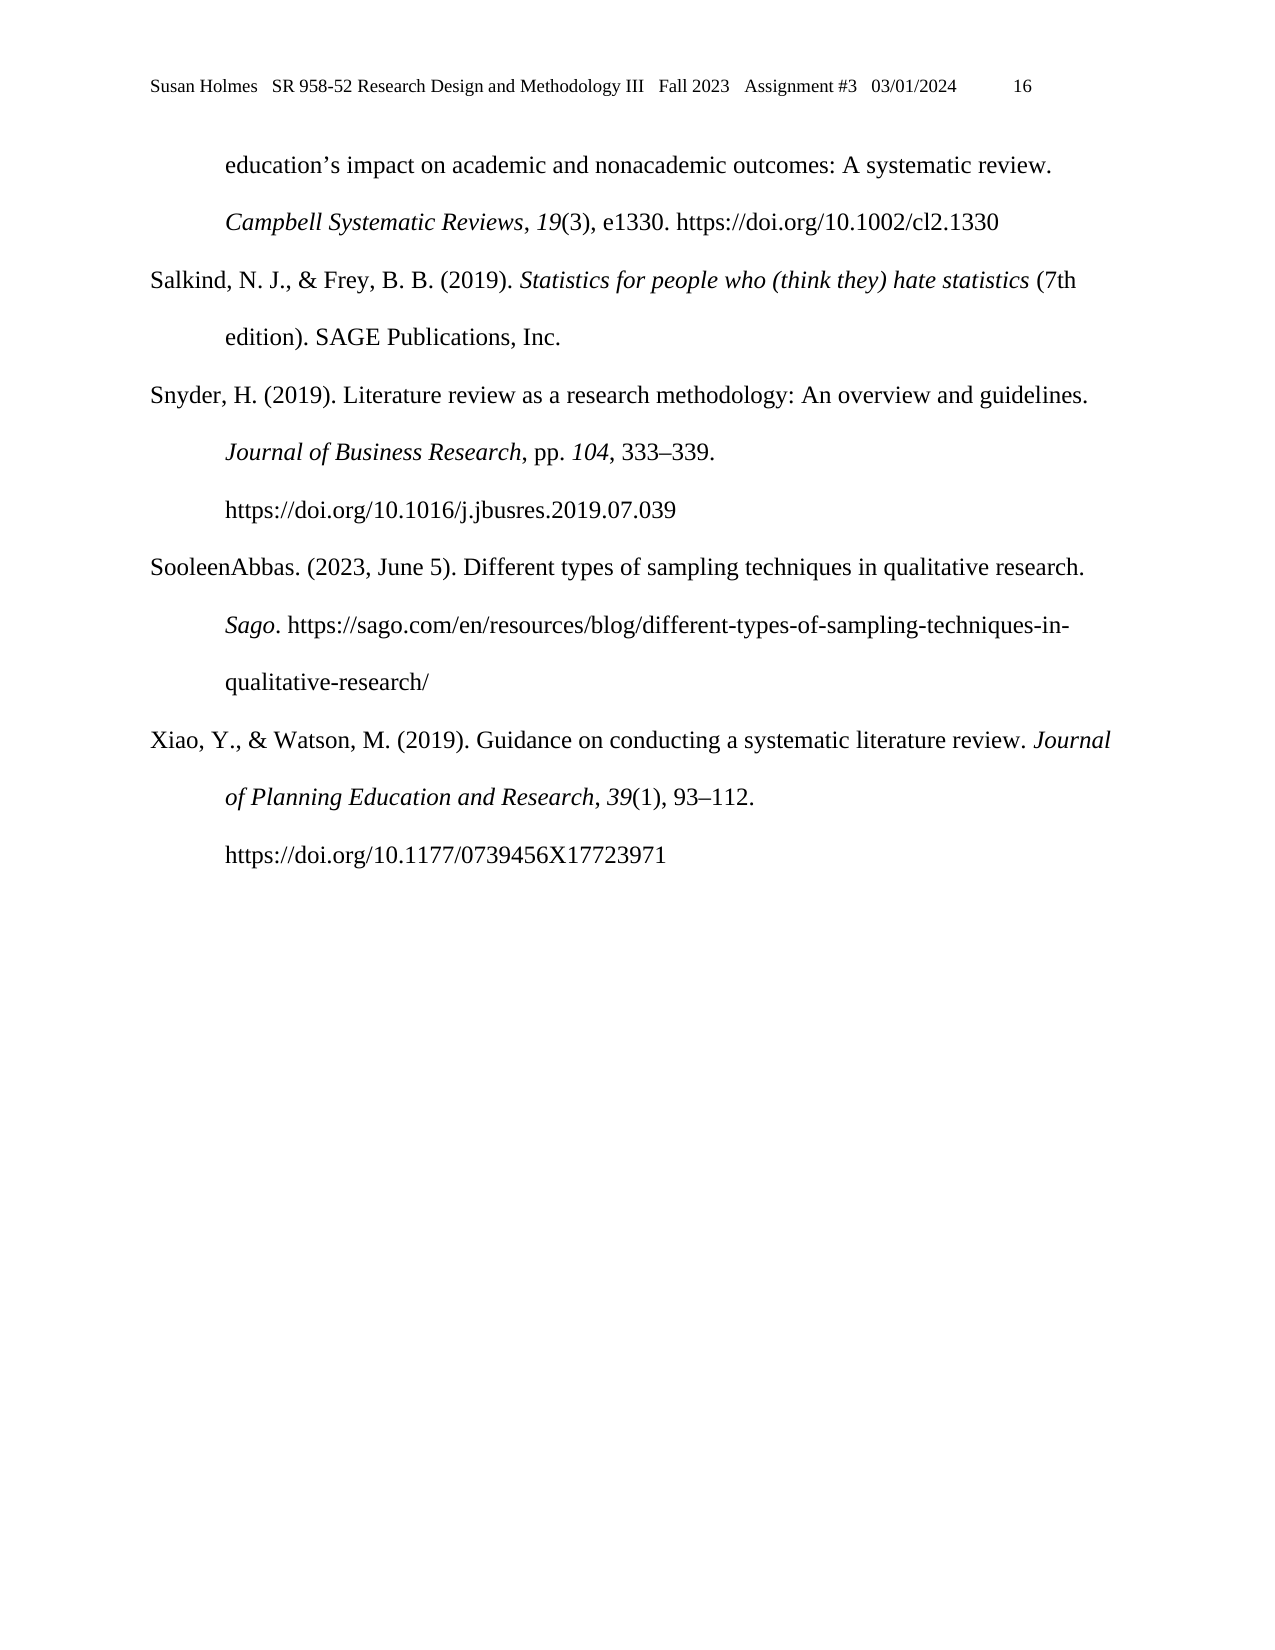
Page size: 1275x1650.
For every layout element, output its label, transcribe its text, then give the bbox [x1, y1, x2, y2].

text SooleenAbbas. (2023, June 5). Different types of sampling techniques in qualitative research. Sago. https://sago.com/en/resources/blog/different-types-of-sampling-techniques-in-qualitative-research/ [150, 552, 1125, 696]
text Salkind, N. J., & Frey, B. B. (2019). Statistics for people who (think they) hate statistics (7th edition). SAGE Publications, Inc. [150, 265, 1125, 351]
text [150, 150, 1125, 236]
text Xiao, Y., & Watson, M. (2019). Guidance on conducting a systematic literature review. Journal of Planning Education and Research, 39(1), 93–112. https://doi.org/10.1177/0739456X17723971 [150, 725, 1125, 869]
text Snyder, H. (2019). Literature review as a research methodology: An overview and guidelines. Journal of Business Research, pp. 104, 333–339. https://doi.org/10.1016/j.jbusres.2019.07.039 [150, 380, 1125, 524]
